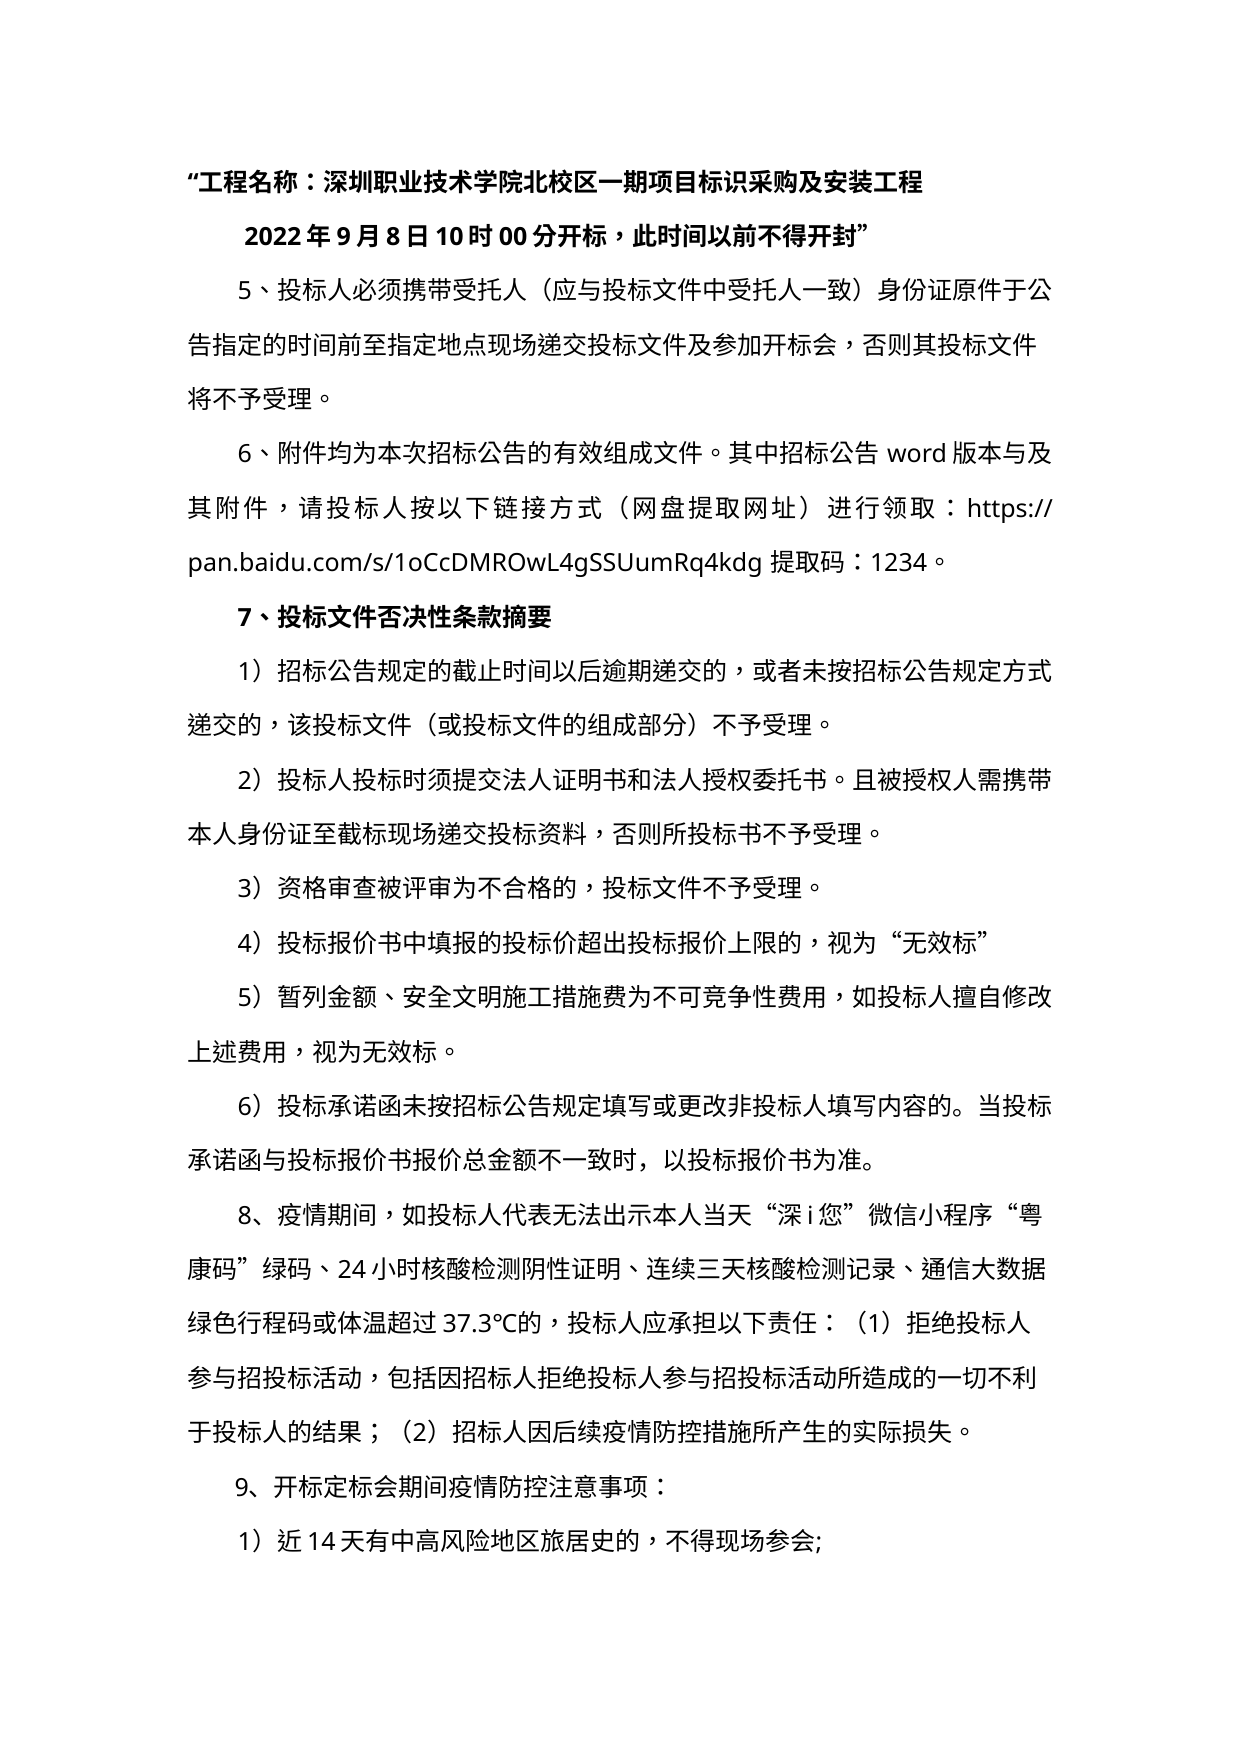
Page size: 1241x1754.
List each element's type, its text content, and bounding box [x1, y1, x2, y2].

list 1）近14天有中高风险地区旅居史的，不得现场参会; [187, 1521, 1053, 1558]
list 2022年9月8日10时00分开标，此时间以前不得开封” [187, 216, 1053, 253]
list 5）暂列金额、安全文明施工措施费为不可竞争性费用，如投标人擅自修改上述费用，视为无效标。 [187, 978, 1053, 1068]
list 6、附件均为本次招标公告的有效组成文件。其中招标公告word版本与及其附件，请投标人按以下链接方式（网盘提取网址）进行领取：https://pan.baidu.com/s/1oCcDMROwL4gSSUumRq4kdg 提取码：1234。 [187, 434, 1053, 579]
list 5、投标人必须携带受托人（应与投标文件中受托人一致）身份证原件于公告指定的时间前至指定地点现场递交投标文件及参加开标会，否则其投标文件将不予受理。 [187, 271, 1053, 416]
list 1）招标公告规定的截止时间以后逾期递交的，或者未按招标公告规定方式递交的，该投标文件（或投标文件的组成部分）不予受理。 [187, 651, 1053, 742]
list “工程名称：深圳职业技术学院北校区一期项目标识采购及安装工程 [187, 162, 1053, 198]
list 2）投标人投标时须提交法人证明书和法人授权委托书。且被授权人需携带本人身份证至截标现场递交投标资料，否则所投标书不予受理。 [187, 760, 1053, 851]
list 3）资格审查被评审为不合格的，投标文件不予受理。 [187, 869, 1053, 905]
list 4）投标报价书中填报的投标价超出投标报价上限的，视为“无效标” [187, 923, 1053, 959]
list 9、开标定标会期间疫情防控注意事项： [209, 1467, 1053, 1503]
list 8、疫情期间，如投标人代表无法出示本人当天“深i您”微信小程序“粤康码”绿码、24小时核酸检测阴性证明、连续三天核酸检测记录、通信大数据绿色行程码或体温超过37.3℃的，投标人应承担以下责任：（1）拒绝投标人参与招投标活动，包括因招标人拒绝投标人参与招投标活动所造成的一切不利于投标人的结果；（2）招标人因后续疫情防控措施所产生的实际损失。 [187, 1195, 1053, 1449]
list 7、投标文件否决性条款摘要 [187, 597, 1053, 633]
list 6）投标承诺函未按招标公告规定填写或更改非投标人填写内容的。当投标承诺函与投标报价书报价总金额不一致时，以投标报价书为准。 [187, 1086, 1053, 1177]
